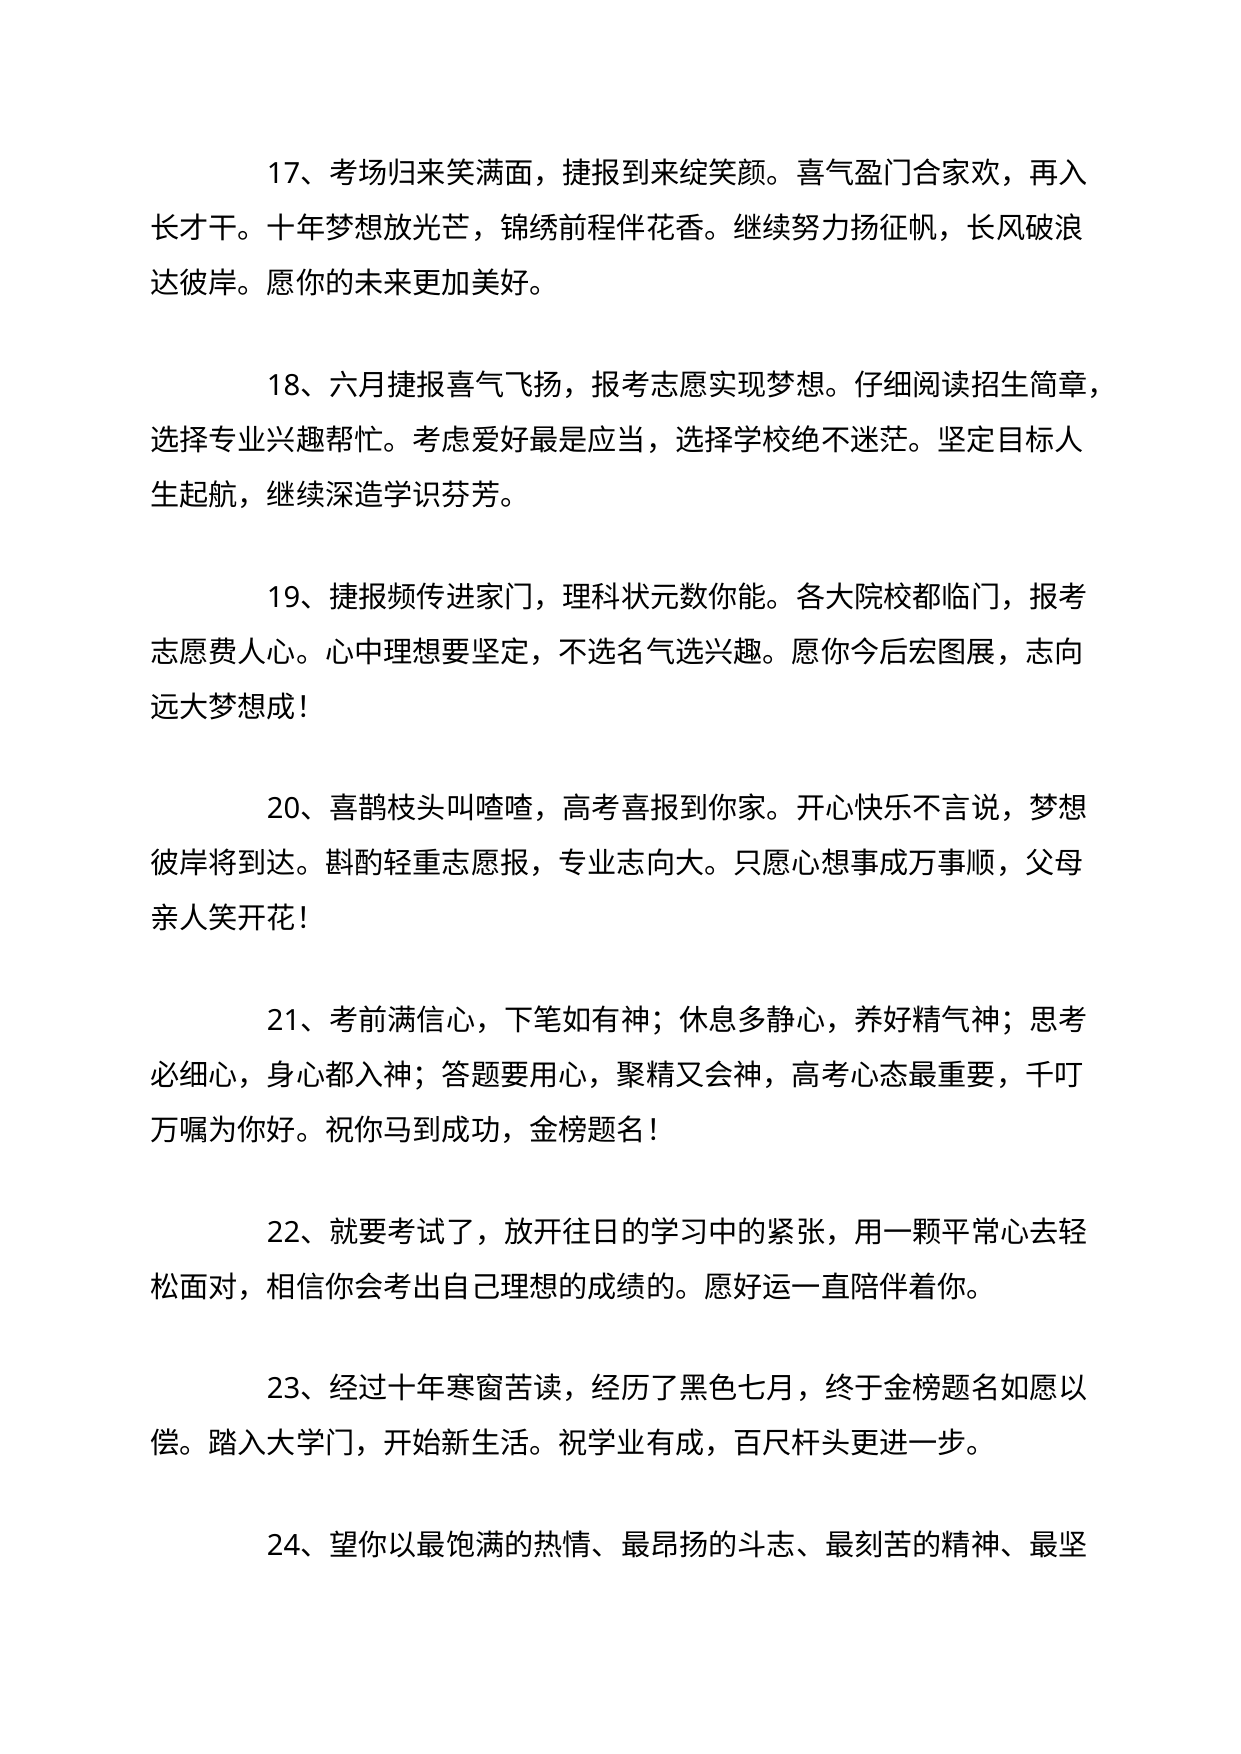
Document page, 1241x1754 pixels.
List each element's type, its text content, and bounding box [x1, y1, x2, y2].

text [150, 1522, 1090, 1564]
text 18、六月捷报喜气飞扬，报考志愿实现梦想。仔细阅读招生简章，选择专业兴趣帮忙。考虑爱好最是应当，选择学校绝不迷茫。坚定目标人生起航，继续深造学识芬芳。 [150, 362, 1090, 514]
text 23、经过十年寒窗苦读，经历了黑色七月，终于金榜题名如愿以偿。踏入大学门，开始新生活。祝学业有成，百尺杆头更进一步。 [150, 1365, 1090, 1462]
text 21、考前满信心，下笔如有神；休息多静心，养好精气神；思考必细心，身心都入神；答题要用心，聚精又会神，高考心态最重要，千叮万嘱为你好。祝你马到成功，金榜题名！ [150, 997, 1090, 1149]
text 17、考场归来笑满面，捷报到来绽笑颜。喜气盈门合家欢，再入长才干。十年梦想放光芒，锦绣前程伴花香。继续努力扬征帆，长风破浪达彼岸。愿你的未来更加美好。 [150, 150, 1090, 302]
text 22、就要考试了，放开往日的学习中的紧张，用一颗平常心去轻松面对，相信你会考出自己理想的成绩的。愿好运一直陪伴着你。 [150, 1208, 1090, 1306]
text 20、喜鹊枝头叫喳喳，高考喜报到你家。开心快乐不言说，梦想彼岸将到达。斟酌轻重志愿报，专业志向大。只愿心想事成万事顺，父母亲人笑开花！ [150, 785, 1090, 937]
text 19、捷报频传进家门，理科状元数你能。各大院校都临门，报考志愿费人心。心中理想要坚定，不选名气选兴趣。愿你今后宏图展，志向远大梦想成！ [150, 573, 1090, 726]
